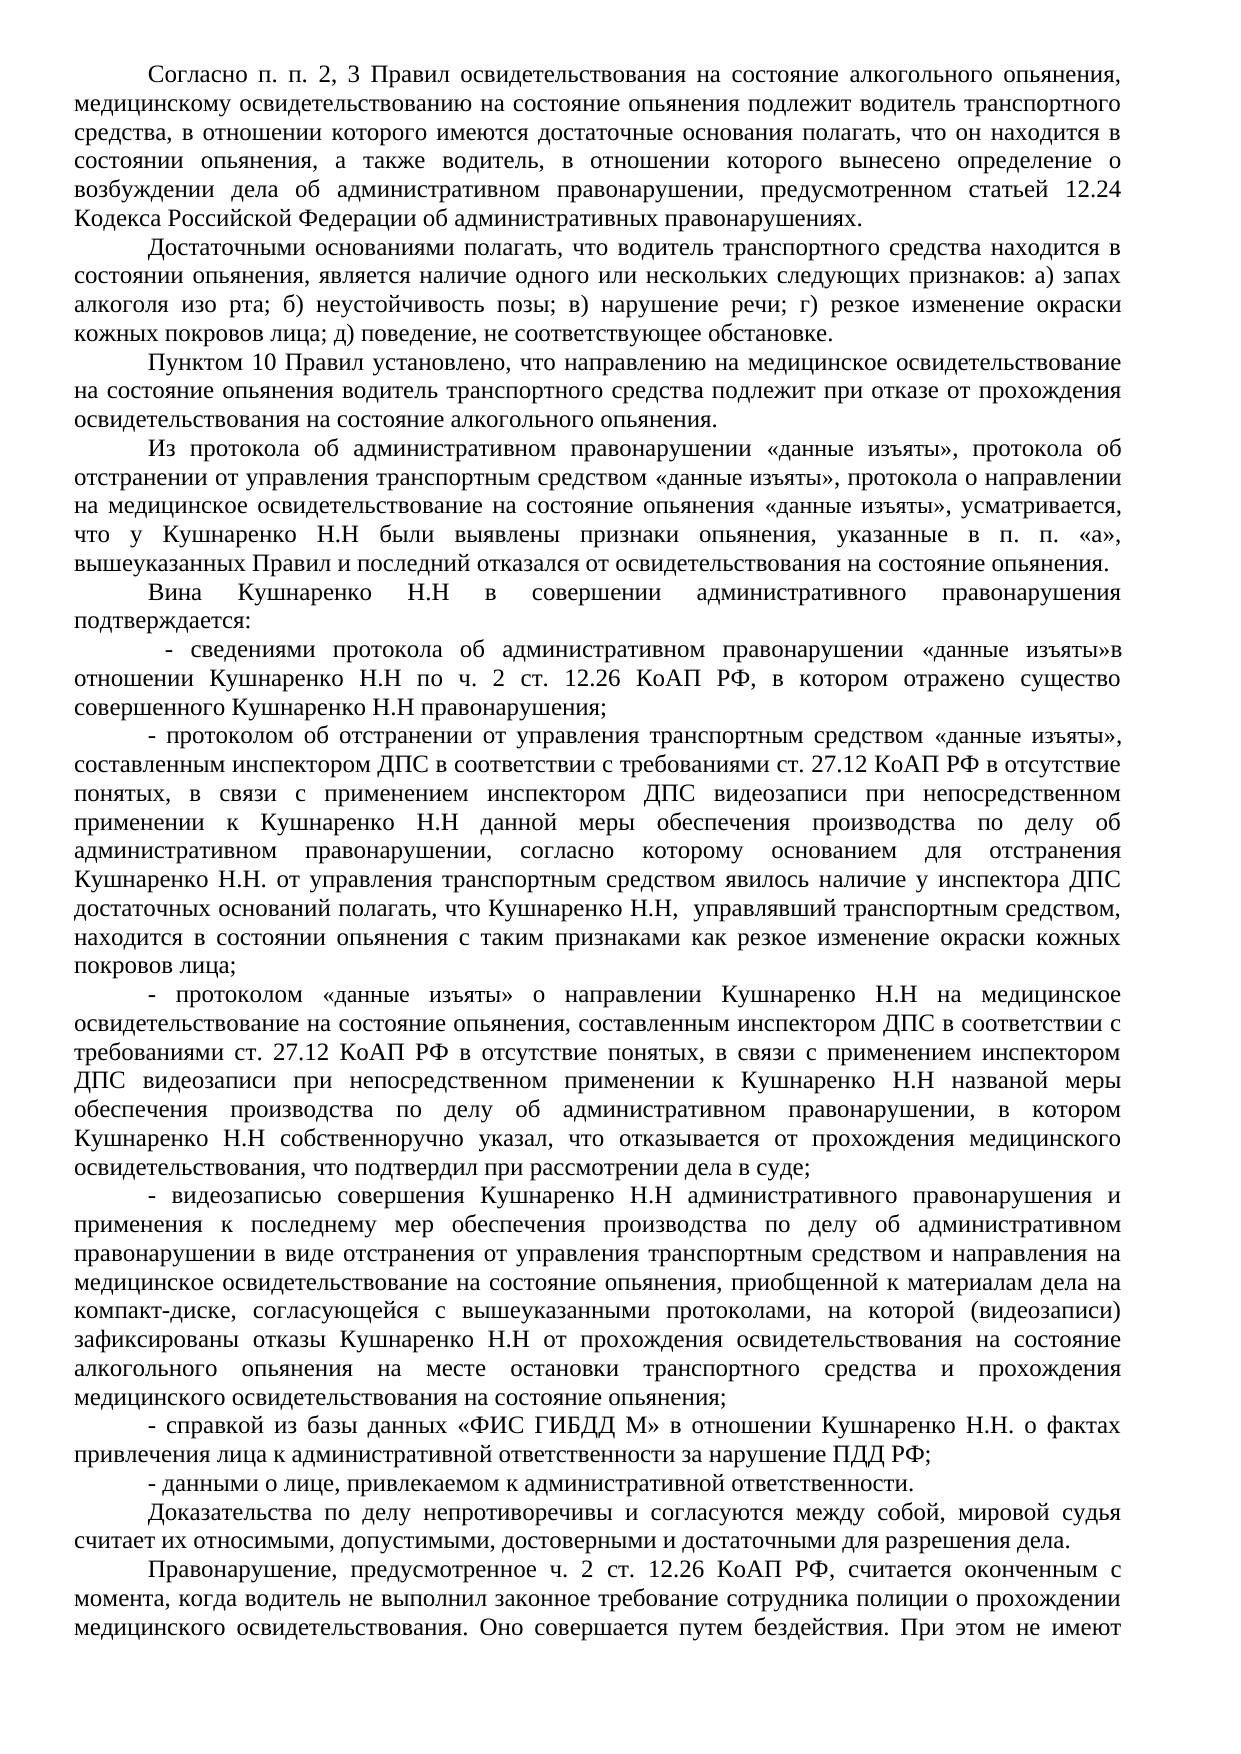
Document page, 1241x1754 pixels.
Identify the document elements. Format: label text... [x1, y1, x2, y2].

text Пунктом 10 Правил установлено, что направлению на медицинское освидетельствование на состояние опьянения водитель транспортного средства подлежит при отказе от прохождения освидетельствования на состояние алкогольного опьянения. [74, 347, 1122, 433]
text - сведениями протокола об административном правонарушении «данные изъяты»в отношении Кушнаренко Н.Н по ч. 2 ст. 12.26 КоАП РФ, в котором отражено существо совершенного Кушнаренко Н.Н правонарушения; [74, 634, 1122, 720]
text - протоколом об отстранении от управления транспортным средством «данные изъяты», составленным инспектором ДПС в соответствии с требованиями ст. 27.12 КоАП РФ в отсутствие понятых, в связи с применением инспектором ДПС видеозаписи при непосредственном применении к Кушнаренко Н.Н данной меры обеспечения производства по делу об административном правонарушении, согласно которому основанием для отстранения Кушнаренко Н.Н. от управления транспортным средством явилось наличие у инспектора ДПС достаточных оснований полагать, что Кушнаренко Н.Н, управлявший транспортным средством, находится в состоянии опьянения с таким признаками как резкое изменение окраски кожных покровов лица; [74, 720, 1122, 979]
text Согласно п. п. 2, 3 Правил освидетельствования на состояние алкогольного опьянения, медицинскому освидетельствованию на состояние опьянения подлежит водитель транспортного средства, в отношении которого имеются достаточные основания полагать, что он находится в состоянии опьянения, а также водитель, в отношении которого вынесено определение о возбуждении дела об административном правонарушении, предусмотренном статьей 12.24 Кодекса Российской Федерации об административных правонарушениях. [74, 59, 1122, 232]
text - видеозаписью совершения Кушнаренко Н.Н административного правонарушения и применения к последнему мер обеспечения производства по делу об административном правонарушении в виде отстранения от управления транспортным средством и направления на медицинское освидетельствование на состояние опьянения, приобщенной к материалам дела на компакт-диске, согласующейся с вышеуказанными протоколами, на которой (видеозаписи) зафиксированы отказы Кушнаренко Н.Н от прохождения освидетельствования на состояние алкогольного опьянения на месте остановки транспортного средства и прохождения медицинского освидетельствования на состояние опьянения; [74, 1180, 1122, 1410]
text - данными о лице, привлекаемом к административной ответственности. [74, 1468, 1122, 1497]
text Доказательства по делу непротиворечивы и согласуются между собой, мировой судья считает их относимыми, допустимыми, достоверными и достаточными для разрешения дела. [74, 1497, 1122, 1554]
text - справкой из базы данных «ФИС ГИБДД М» в отношении Кушнаренко Н.Н. о фактах привлечения лица к административной ответственности за нарушение ПДД РФ; [74, 1410, 1122, 1468]
text - протоколом «данные изъяты» о направлении Кушнаренко Н.Н на медицинское освидетельствование на состояние опьянения, составленным инспектором ДПС в соответствии с требованиями ст. 27.12 КоАП РФ в отсутствие понятых, в связи с применением инспектором ДПС видеозаписи при непосредственном применении к Кушнаренко Н.Н названой меры обеспечения производства по делу об административном правонарушении, в котором Кушнаренко Н.Н собственноручно указал, что отказывается от прохождения медицинского освидетельствования, что подтвердил при рассмотрении дела в суде; [74, 979, 1122, 1180]
text Достаточными основаниями полагать, что водитель транспортного средства находится в состоянии опьянения, является наличие одного или нескольких следующих признаков: а) запах алкоголя изо рта; б) неустойчивость позы; в) нарушение речи; г) резкое изменение окраски кожных покровов лица; д) поведение, не соответствующее обстановке. [74, 232, 1122, 347]
text Из протокола об административном правонарушении «данные изъяты», протокола об отстранении от управления транспортным средством «данные изъяты», протокола о направлении на медицинское освидетельствование на состояние опьянения «данные изъяты», усматривается, что у Кушнаренко Н.Н были выявлены признаки опьянения, указанные в п. п. «а», вышеуказанных Правил и последний отказался от освидетельствования на состояние опьянения. [74, 433, 1122, 577]
text Вина Кушнаренко Н.Н в совершении административного правонарушения подтверждается: [74, 577, 1122, 634]
